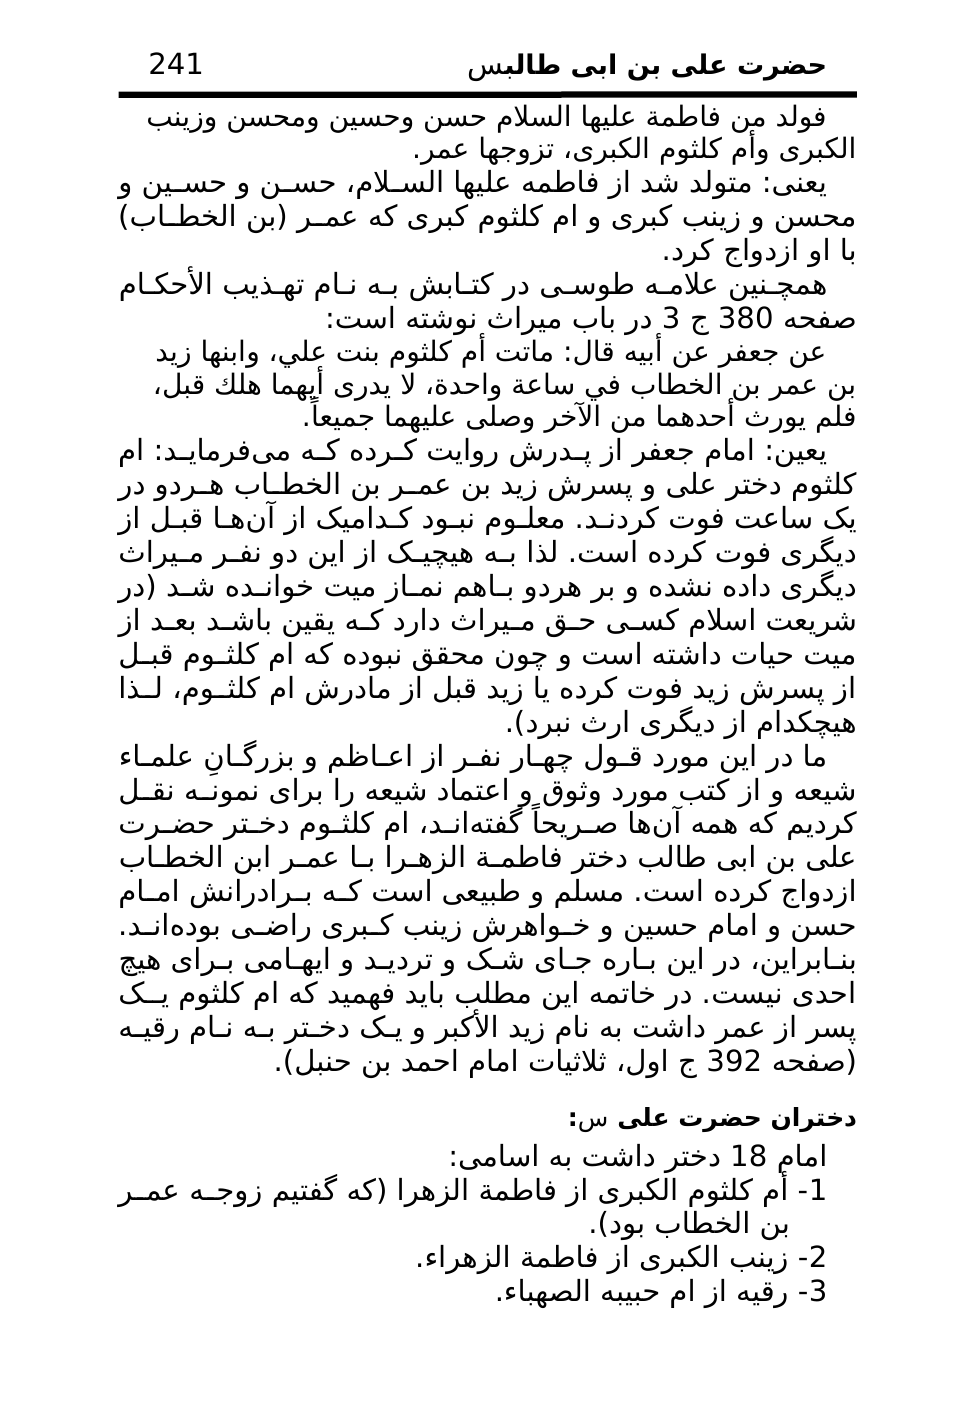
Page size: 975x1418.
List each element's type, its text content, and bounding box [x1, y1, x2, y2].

text همچنین علامه طوسی در کتابش به نام تهذیب الأحکام صفحه 380 ج 3 در باب میراث نوشته است: [118, 267, 857, 335]
text فولد من فاطمة عليها السلام حسن وحسين ومحسن وزينب الكبرى وأم كلثوم الكبرى، تزوجها عمر. [118, 100, 857, 165]
text 3- رقیه از ام حبیبه الصهباء. [118, 1275, 827, 1309]
text یعنی: متولد شد از فاطمه علیها السلام، حسن و حسین و محسن و زینب کبری و ام کلثوم کبری که عمر (بن الخطاب) با او ازدواج کرد. [118, 165, 857, 267]
text عن جعفر عن أبيه قال: ماتت أم كلثوم بنت علي، وابنها زيد بن عمر بن الخطاب في ساعة واحدة، لا يدرى أيهما هلك قبل، فلم يورث أحدهما من الآخر وصلى عليهما جميعاً. [118, 335, 857, 433]
text 2- زینب الکبری از فاطمة الزهراء. [118, 1241, 827, 1275]
text امام 18 دختر داشت به اسامی: [118, 1139, 857, 1173]
text ما در این مورد قول چهار نفر از اعاظم و بزرگانِ علماء شیعه و از کتب مورد وثوق و اعتماد شیعه را برای نمونه نقل کردیم که همه آن‌ها صریحاً گفته‌اند، ام کلثوم دختر حضرت علی بن ابی طالب دختر فاطمة الزهرا با عمر ابن الخطاب ازدواج کرده است. مسلم و طبیعی است که برادرانش امام حسن و امام حسین و خواهرش زینب کبری راضی بوده‌اند. بنابراین، در این باره جای شک و تردید و ایهامی برای هیچ احدی نیست. در خاتمه این مطلب باید فهمید که ام کلثوم یک پسر از عمر داشت به نام زید الأکبر و یک دختر به نام رقیه (صفحه 392 ج اول، ثلاثیات امام احمد بن حنبل). [118, 739, 857, 1078]
text یعین: امام جعفر از پدرش روایت کرده که می‌فرماید: ام کلثوم دختر علی و پسرش زید بن عمر بن الخطاب هردو در یک ساعت فوت کردند. معلوم نبود کدامیک از آن‌ها قبل از دیگری فوت کرده است. لذا به هیچیک از این دو نفر میراث دیگری داده نشده و بر هردو باهم نماز میت خوانده شد (در شریعت اسلام کسی حق میراث دارد که یقین باشد بعد از میت حیات داشته است و چون محقق نبوده که ام کلثوم قبل از پسرش زید فوت کرده یا زید قبل از مادرش ام کلثوم، لذا هیچکدام از دیگری ارث نبرد). [118, 433, 857, 739]
text دختران حضرت علی س: [118, 1103, 857, 1133]
text 1- أم کلثوم الکبری از فاطمة الزهرا (که گفتیم زوجه عمر بن الخطاب بود). [118, 1173, 827, 1241]
